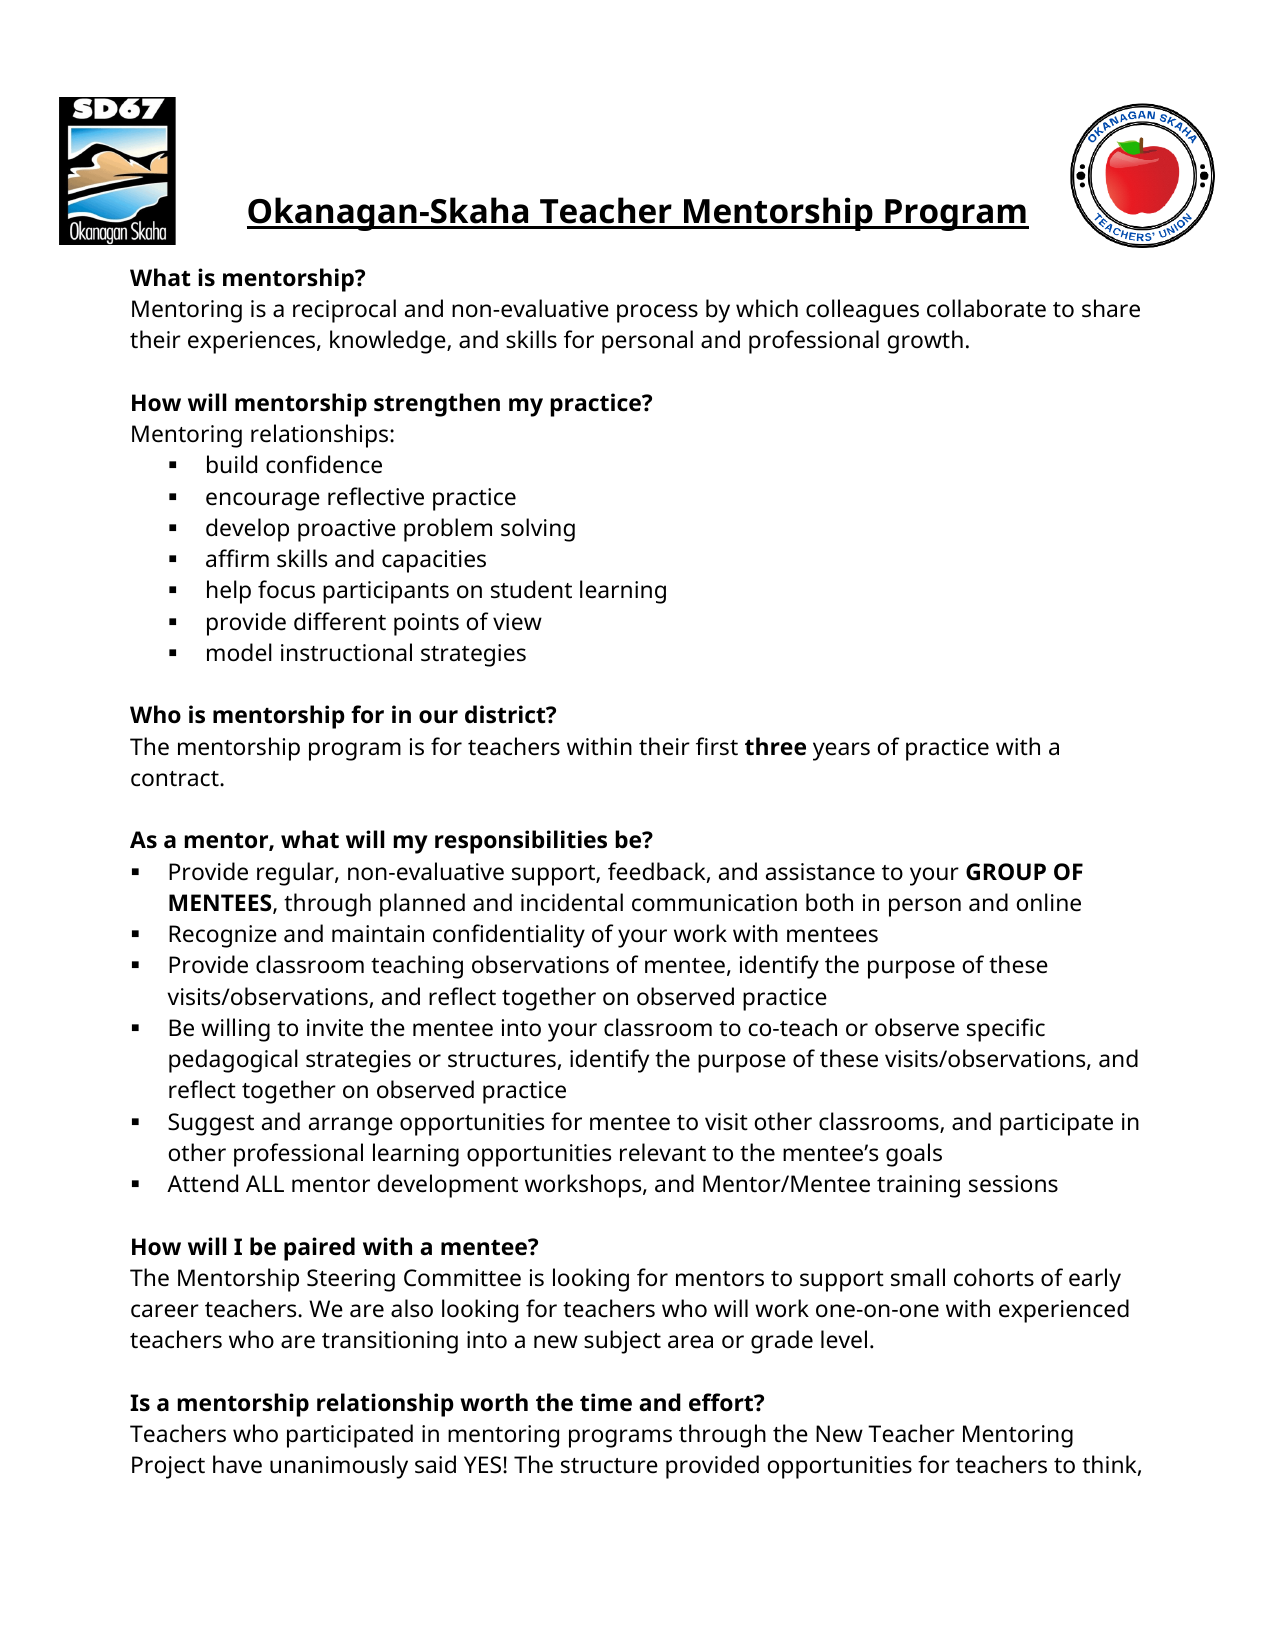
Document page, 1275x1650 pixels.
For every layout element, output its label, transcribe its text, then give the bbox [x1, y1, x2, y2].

text Is a mentorship relationship worth the time and effort? [130, 1387, 1145, 1418]
list Be willing to invite the mentee into your classroom to co-teach or observe specific pedagogical strategies or structures, identify the purpose of these visits/observations, and reflect together on observed practice [130, 1012, 1145, 1105]
picture [59, 97, 176, 245]
list affirm skills and capacities [167, 543, 1145, 574]
list Suggest and arrange opportunities for mentee to visit other classrooms, and participate in other professional learning opportunities relevant to the mentee’s goals [130, 1105, 1145, 1168]
text As a mentor, what will my responsibilities be? [130, 824, 1145, 855]
text Who is mentorship for in our district? [130, 699, 1145, 730]
list Provide classroom teaching observations of mentee, identify the purpose of these visits/observations, and reflect together on observed practice [130, 949, 1145, 1012]
list Provide regular, non-evaluative support, feedback, and assistance to your GROUP OF MENTEES, through planned and incidental communication both in person and online [130, 855, 1145, 918]
text How will mentorship strengthen my practice? [130, 387, 1145, 418]
text The Mentorship Steering Committee is looking for mentors to support small cohorts of early career teachers. We are also looking for teachers who will work one-on-one with experienced teachers who are transitioning into a new subject area or grade level. [130, 1262, 1145, 1355]
text Mentoring relationships: [130, 418, 1145, 449]
list model instructional strategies [167, 637, 1145, 668]
picture [1068, 101, 1216, 250]
list provide different points of view [167, 605, 1145, 637]
list build confidence [167, 449, 1145, 480]
text Okanagan-Skaha Teacher Mentorship Program [130, 188, 1145, 233]
list Attend ALL mentor development workshops, and Mentor/Mentee training sessions [130, 1168, 1145, 1199]
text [130, 1418, 1145, 1480]
list Recognize and maintain confidentiality of your work with mentees [130, 918, 1145, 949]
text The mentorship program is for teachers within their first three years of practice with a contract. [130, 730, 1145, 793]
list help focus participants on student learning [167, 574, 1145, 605]
list encourage reflective practice [167, 480, 1145, 512]
list develop proactive problem solving [167, 512, 1145, 543]
text Mentoring is a reciprocal and non-evaluative process by which colleagues collaborate to share their experiences, knowledge, and skills for personal and professional growth. [130, 293, 1145, 355]
text What is mentorship? [130, 262, 1145, 293]
text How will I be paired with a mentee? [130, 1230, 1145, 1262]
